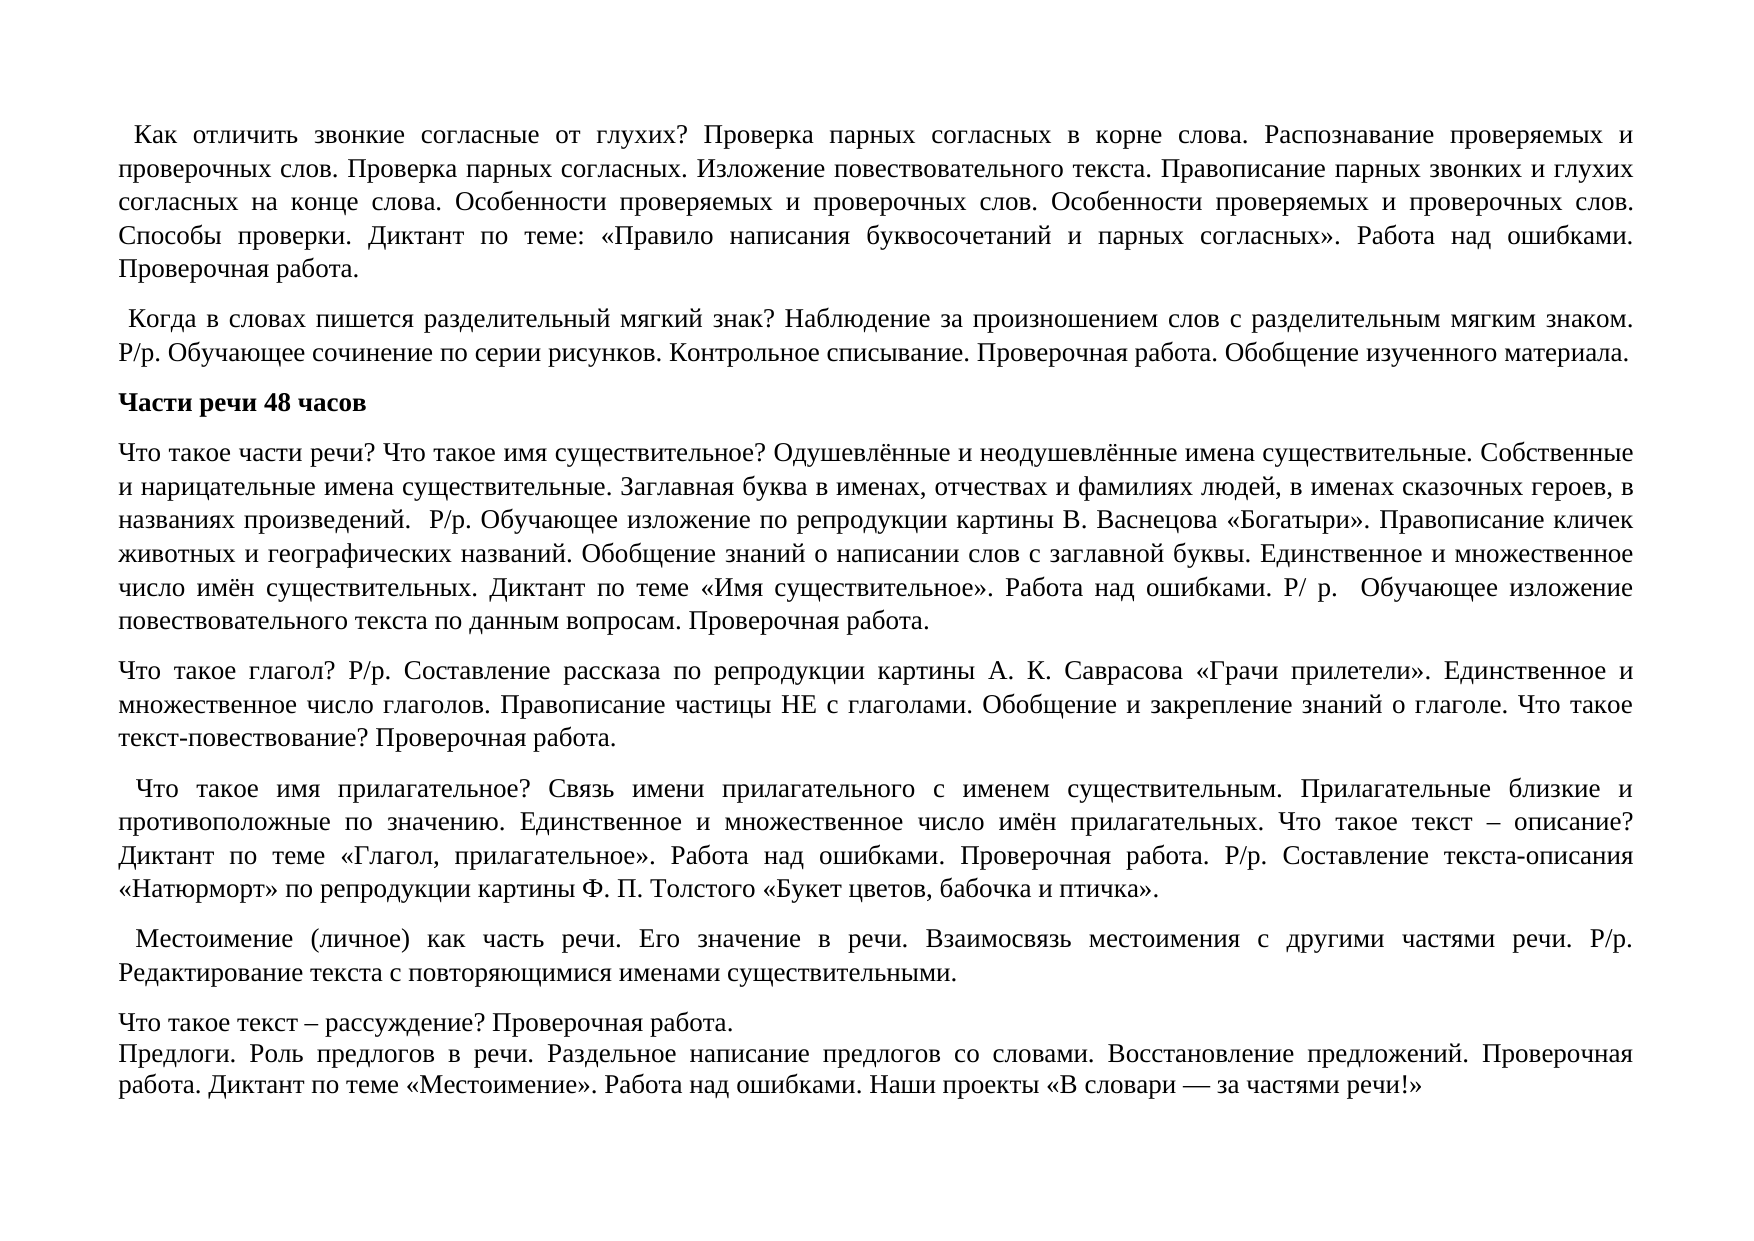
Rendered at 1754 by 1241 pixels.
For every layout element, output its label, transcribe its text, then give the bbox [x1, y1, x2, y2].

text Местоимение (личное) как часть речи. Его значение в речи. Взаимосвязь местоимения с другими частями речи. Р/р. Редактирование текста с повторяющимися именами существительными. [118, 922, 1636, 987]
text Что такое имя прилагательное? Связь имени прилагательного с именем существительным. Прилагательные близкие и противоположные по значению. Единственное и множественное число имён прилагательных. Что такое текст – описание? Диктант по теме «Глагол, прилагательное». Работа над ошибками. Проверочная работа. Р/р. Составление текста-описания «Натюрморт» по репродукции картины Ф. П. Толстого «Букет цветов, бабочка и птичка». [118, 772, 1636, 903]
text Предлоги. Роль предлогов в речи. Раздельное написание предлогов со словами. Восстановление предложений. Проверочная работа. Диктант по теме «Местоимение». Работа над ошибками. Наши проекты «В словари — за частями речи!» [118, 1037, 1636, 1100]
text Как отличить звонкие согласные от глухих? Проверка парных согласных в корне слова. Распознавание проверяемых и проверочных слов. Проверка парных согласных. Изложение повествовательного текста. Правописание парных звонких и глухих согласных на конце слова. Особенности проверяемых и проверочных слов. Особенности проверяемых и проверочных слов. Способы проверки. Диктант по теме: «Правило написания буквосочетаний и парных согласных». Работа над ошибками. Проверочная работа. [118, 118, 1636, 283]
text Что такое текст – рассуждение? Проверочная работа. [118, 1006, 1636, 1037]
text Когда в словах пишется разделительный мягкий знак? Наблюдение за произношением слов с разделительным мягким знаком. Р/р. Обучающее сочинение по серии рисунков. Контрольное списывание. Проверочная работа. Обобщение изученного материала. [118, 302, 1636, 367]
text Что такое части речи? Что такое имя существительное? Одушевлённые и неодушевлённые имена существительные. Собственные и нарицательные имена существительные. Заглавная буква в именах, отчествах и фамилиях людей, в именах сказочных героев, в названиях произведений. Р/р. Обучающее изложение по репродукции картины В. Васнецова «Богатыри». Правописание кличек животных и географических названий. Обобщение знаний о написании слов с заглавной буквы. Единственное и множественное число имён существительных. Диктант по теме «Имя существительное». Работа над ошибками. Р/ р. Обучающее изложение повествовательного текста по данным вопросам. Проверочная работа. [118, 436, 1636, 635]
text Части речи 48 часов [118, 386, 1636, 417]
text Что такое глагол? Р/р. Составление рассказа по репродукции картины А. К. Саврасова «Грачи прилетели». Единственное и множественное число глаголов. Правописание частицы НЕ с глаголами. Обобщение и закрепление знаний о глаголе. Что такое текст-повествование? Проверочная работа. [118, 654, 1636, 753]
